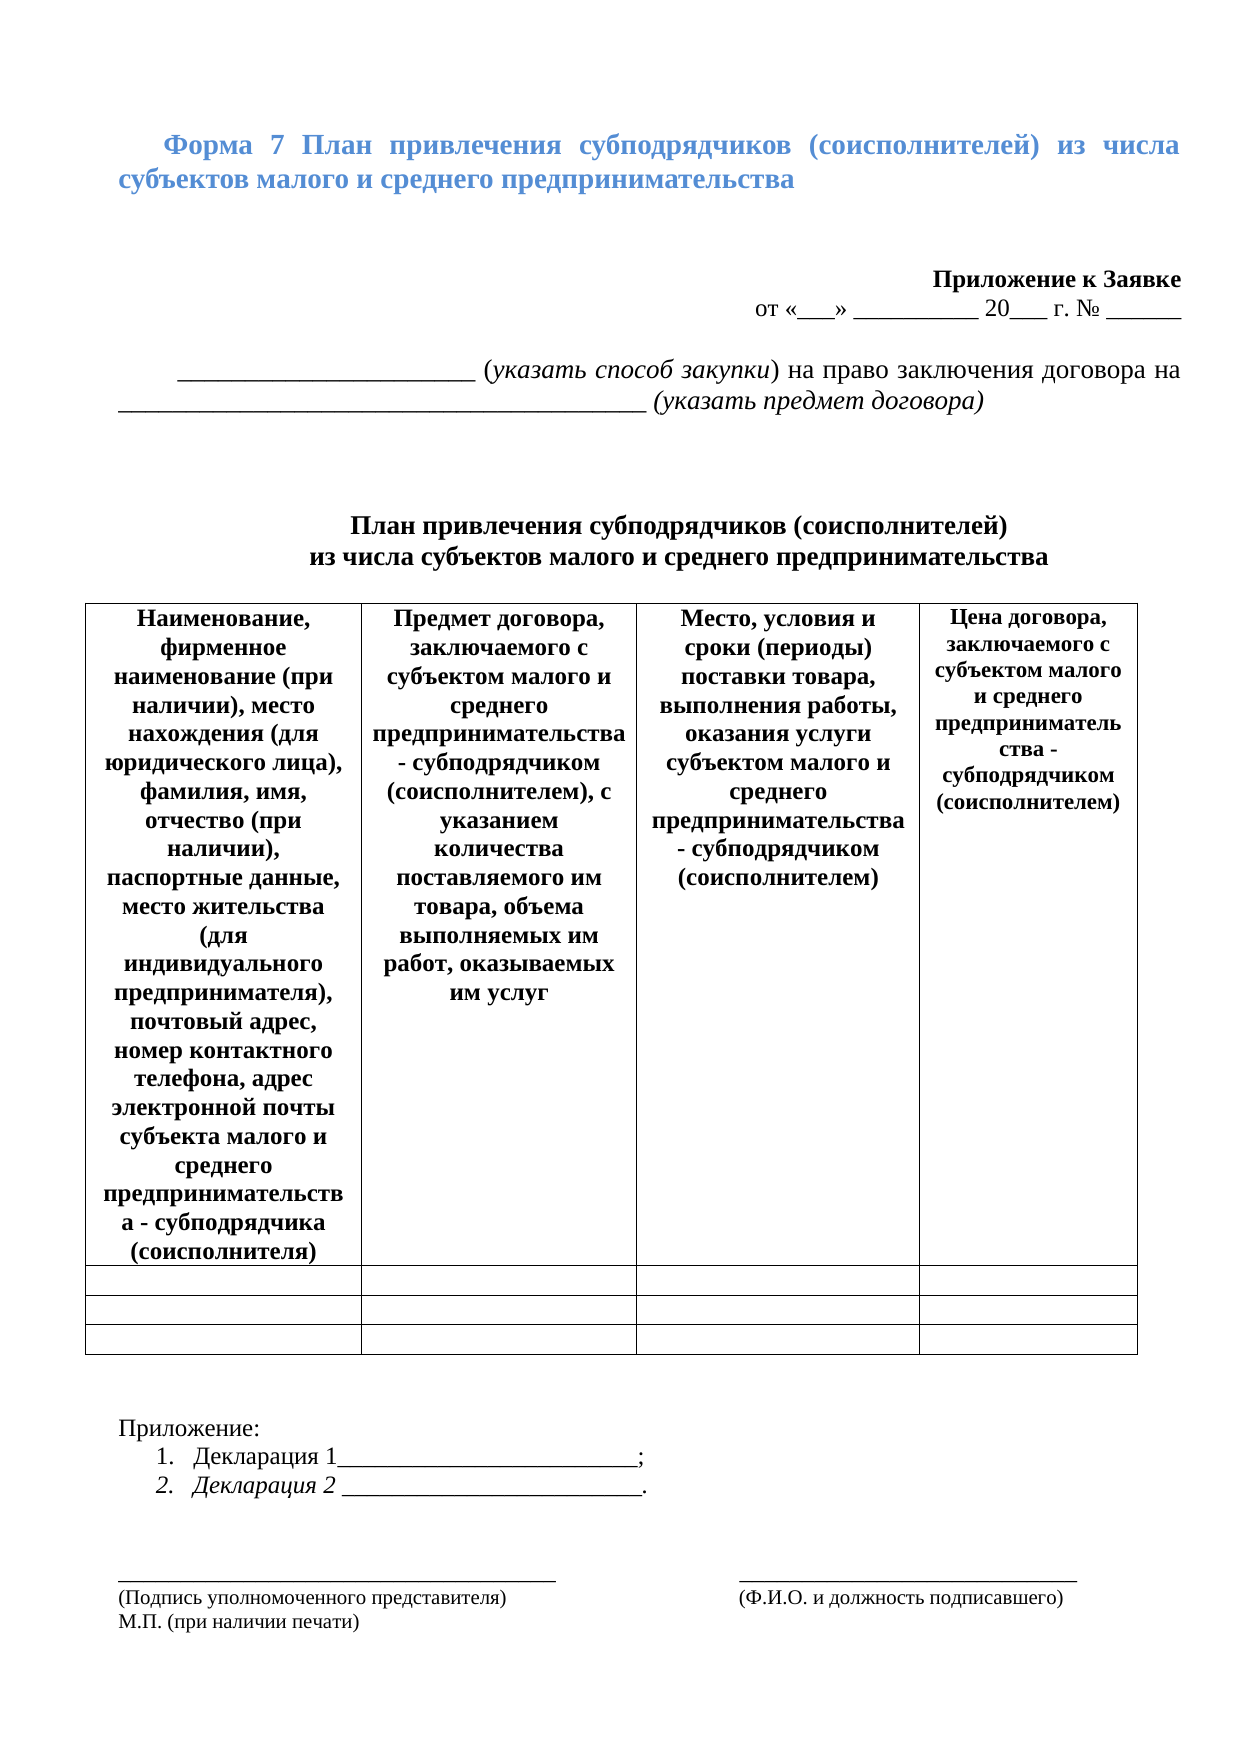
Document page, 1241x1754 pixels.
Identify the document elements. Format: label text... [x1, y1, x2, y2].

text Приложение к Заявке [118, 264, 1181, 293]
table_cell [362, 1296, 636, 1324]
table_header Предмет договора, заключаемого с субъектом малого и среднего предпринимательства - субподрядчиком (соисполнителем), с указанием количества поставляемого им товара, объема выполняемых им работ, оказываемых им услуг [362, 604, 636, 1265]
table_cell [637, 1296, 919, 1324]
table_cell [362, 1325, 636, 1354]
table_header Место, условия и сроки (периоды) поставки товара, выполнения работы, оказания услуги субъектом малого и среднего предпринимательства - субподрядчиком (соисполнителем) [637, 604, 919, 1265]
table_cell [920, 1325, 1137, 1354]
table_cell [86, 1296, 361, 1324]
table_header Наименование, фирменное наименование (при наличии), место нахождения (для юридического лица), фамилия, имя, отчество (при наличии), паспортные данные, место жительства (для индивидуального предпринимателя), почтовый адрес, номер контактного телефона, адрес электронной почты субъекта малого и среднего предпринимательства - субподрядчика (соисполнителя) [86, 604, 361, 1265]
text (Подпись уполномоченного представителя) (Ф.И.О. и должность подписавшего) [118, 1585, 1181, 1609]
text План привлечения субподрядчиков (соисполнителей) [118, 509, 1181, 540]
text ______________________ (указать способ закупки) на право заключения договора на _______________________________________ (указать предмет договора) [118, 353, 1181, 416]
table_cell [362, 1266, 636, 1294]
subtitle Форма 7 План привлечения субподрядчиков (соисполнителей) из числа субъектов малого и среднего предпринимательства [118, 127, 1181, 194]
list Декларация 2 ________________________. [156, 1470, 1181, 1499]
table_cell [86, 1266, 361, 1294]
table_cell [637, 1325, 919, 1354]
list Декларация 1________________________; [156, 1441, 1181, 1470]
table_cell [637, 1266, 919, 1294]
table_cell [920, 1266, 1137, 1294]
text из числа субъектов малого и среднего предпринимательства [118, 540, 1181, 571]
text М.П. (при наличии печати) [118, 1609, 1181, 1633]
table_cell [86, 1325, 361, 1354]
table_cell [920, 1296, 1137, 1324]
text ___________________________________ ___________________________ [118, 1556, 1181, 1585]
table_header Цена договора, заключаемого с субъектом малого и среднего предпринимательства - субподрядчиком (соисполнителем) [920, 604, 1137, 1265]
text от «___» __________ 20___ г. № ______ [118, 293, 1181, 322]
text Приложение: [118, 1413, 1181, 1441]
